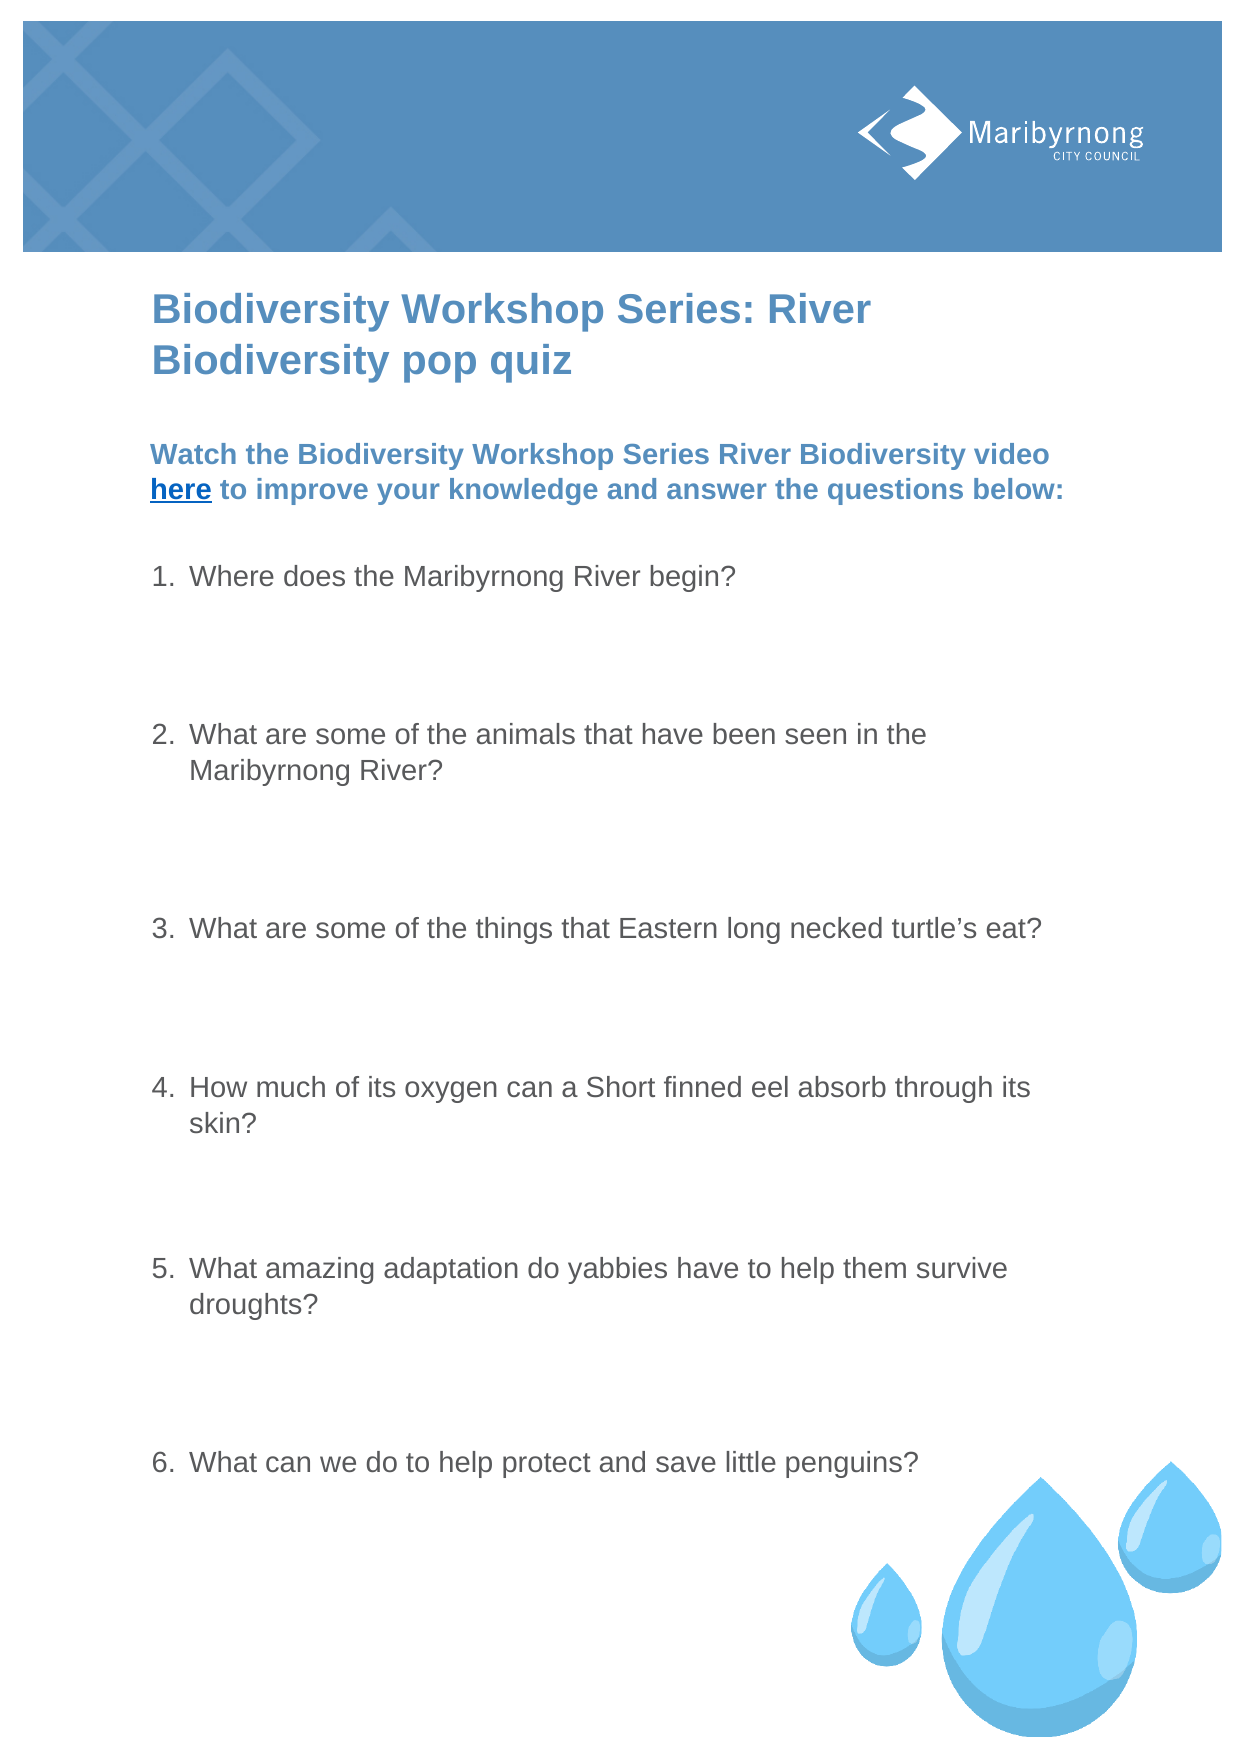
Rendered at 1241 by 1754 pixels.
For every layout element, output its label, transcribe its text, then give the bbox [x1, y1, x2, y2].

list What are some of the things that Eastern long necked turtle’s eat? [151, 912, 1090, 945]
text Watch the Biodiversity Workshop Series River Biodiversity video here to improve your knowledge and answer the questions below: [150, 437, 1090, 506]
list What can we do to help protect and save little penguins? [151, 1445, 1090, 1479]
picture [23, 21, 1222, 252]
list What are some of the animals that have been seen in the Maribyrnong River? [151, 717, 1090, 787]
list Where does the Maribyrnong River begin? [151, 558, 1090, 592]
text Biodiversity Workshop Series: River Biodiversity pop quiz [151, 284, 1090, 383]
list How much of its oxygen can a Short finned eel absorb through its skin? [151, 1070, 1090, 1140]
picture [851, 1461, 1222, 1737]
list What amazing adaptation do yabbies have to help them survive droughts? [151, 1251, 1090, 1320]
